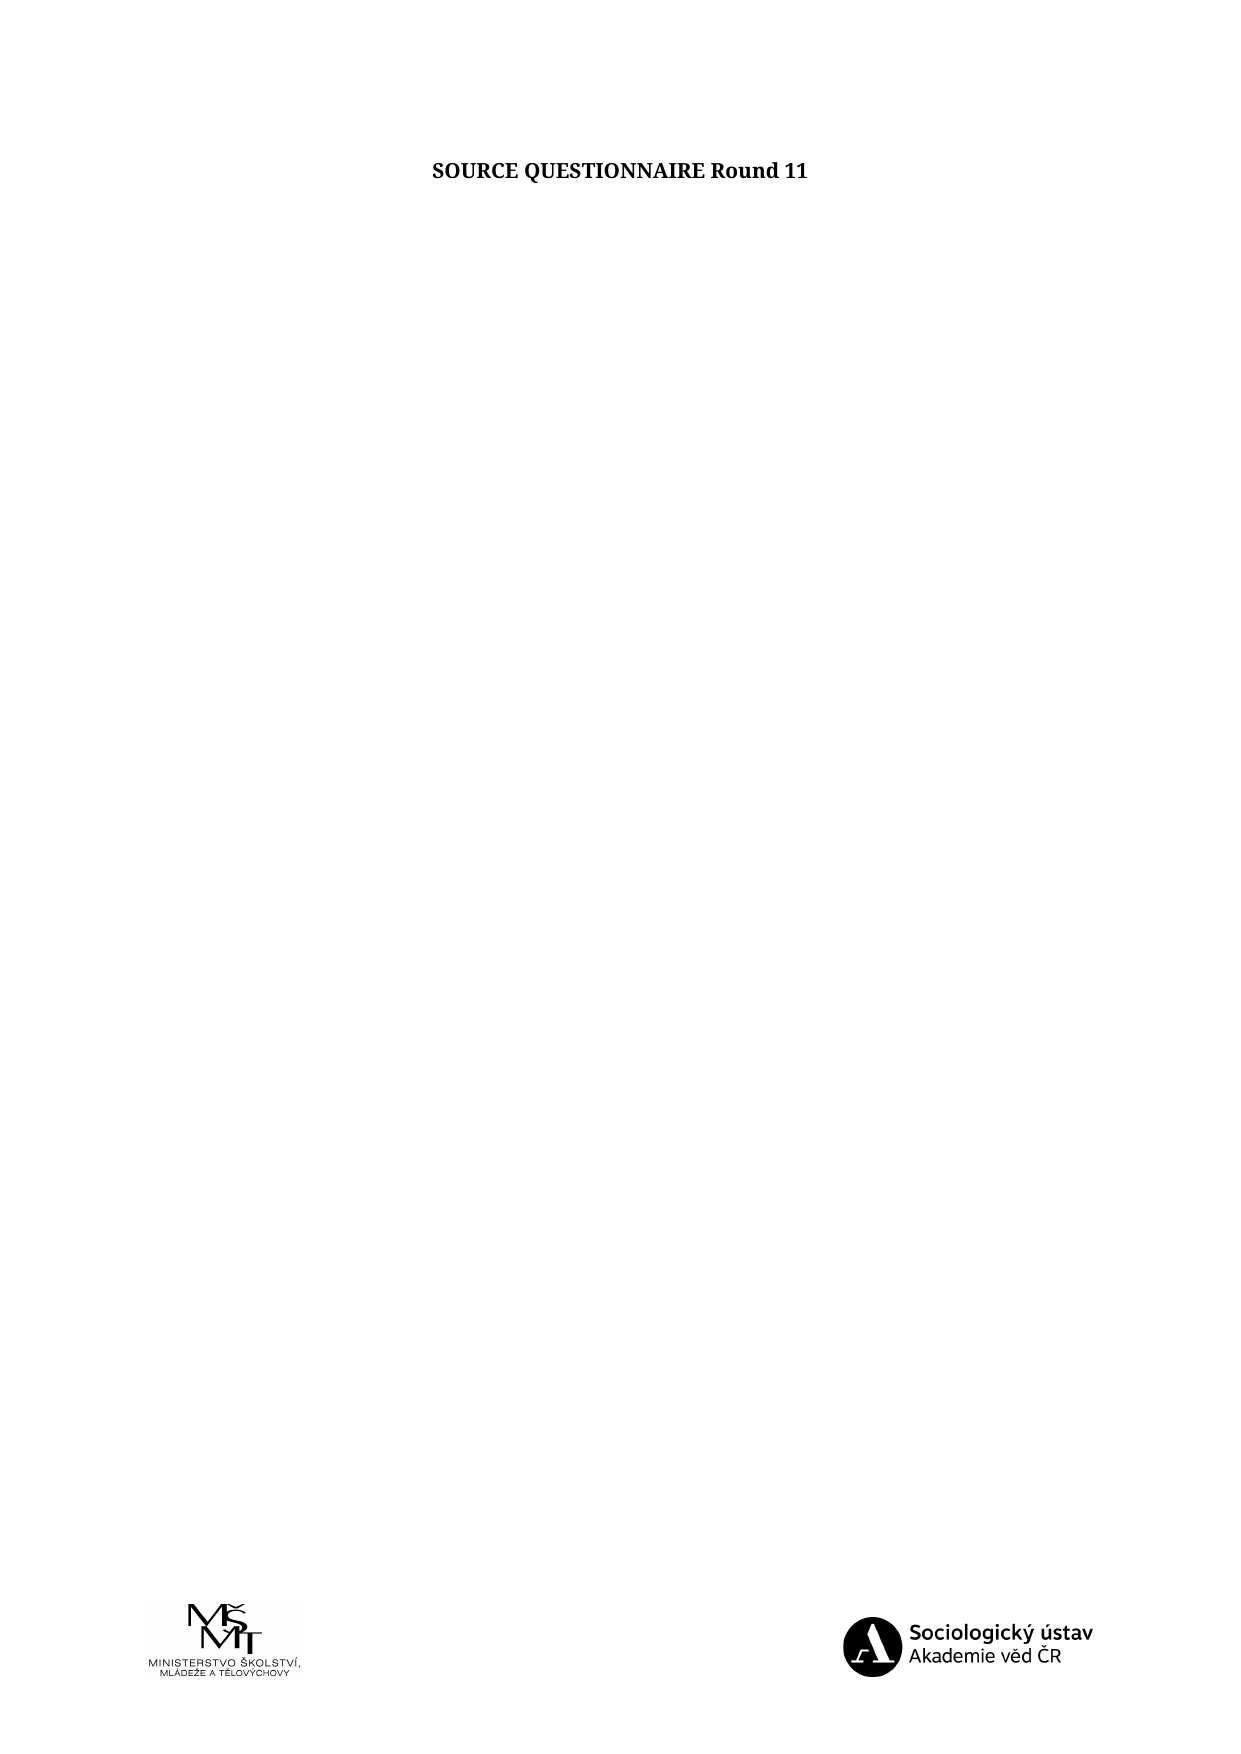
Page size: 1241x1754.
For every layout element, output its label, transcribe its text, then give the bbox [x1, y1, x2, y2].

text SOURCE QUESTIONNAIRE Round 11 [148, 156, 1093, 184]
picture [147, 1602, 302, 1677]
picture [843, 1617, 1093, 1677]
